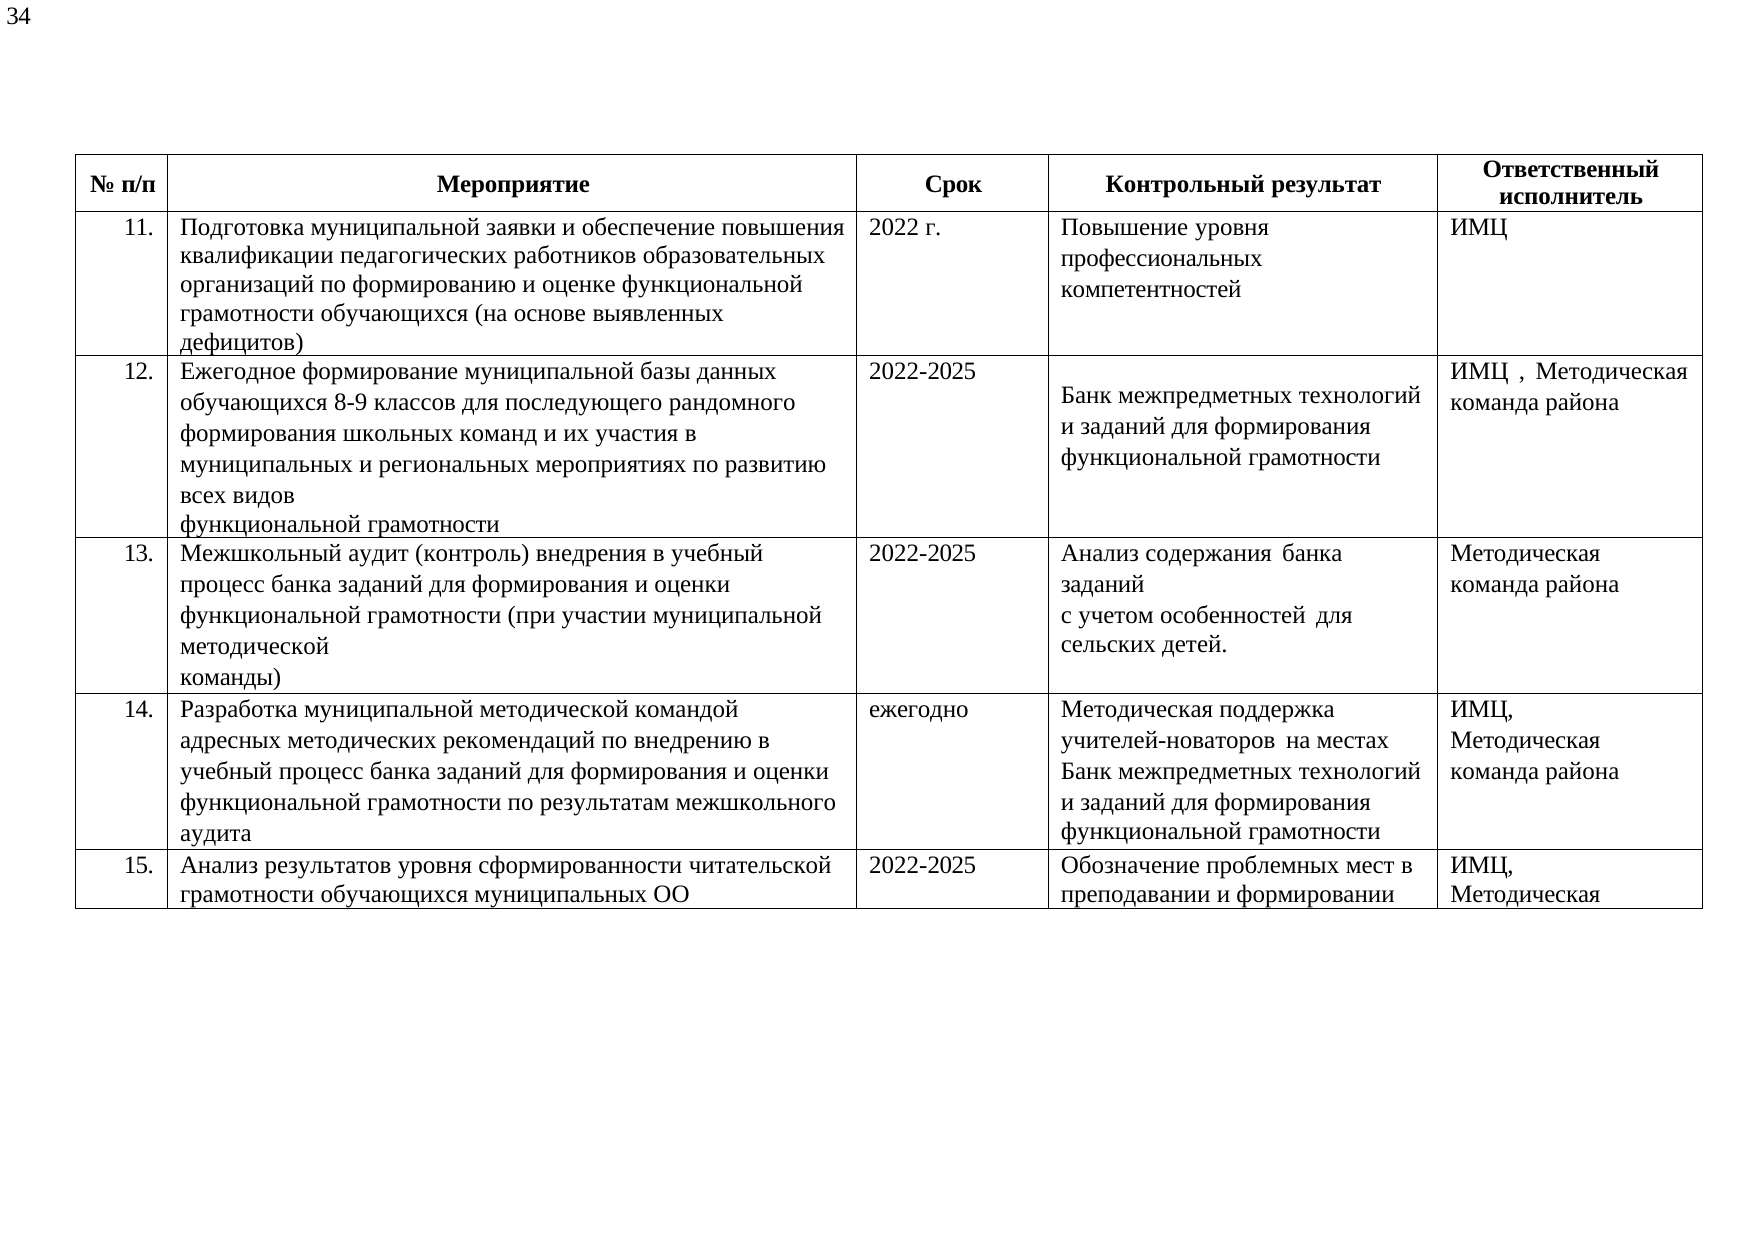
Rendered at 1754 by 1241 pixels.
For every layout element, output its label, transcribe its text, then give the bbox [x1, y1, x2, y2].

table_cell Межшкольный аудит (контроль) внедрения в учебный процесс банка заданий для формирования и оценки функциональной грамотности (при участии муниципальной методической команды) [168, 538, 856, 693]
table_header Контрольный результат [1049, 155, 1437, 211]
table_cell ИМЦ , Методическая команда района [1438, 356, 1702, 537]
table_cell 2022-2025 [857, 356, 1048, 537]
table_cell 13. [76, 538, 167, 693]
table_cell Методическая поддержка учителей-новаторов на местах Банк межпредметных технологий и заданий для формирования функциональной грамотности [1049, 694, 1437, 849]
table_cell 2022-2025 [857, 850, 1048, 908]
table_cell 2022 г. [857, 212, 1048, 355]
table_header Срок [857, 155, 1048, 211]
table_cell Банк межпредметных технологий и заданий для формирования функциональной грамотности [1049, 356, 1437, 537]
table_cell Анализ содержания банка заданий с учетом особенностей для сельских детей. [1049, 538, 1437, 693]
table_cell Разработка муниципальной методической командой адресных методических рекомендаций по внедрению в учебный процесс банка заданий для формирования и оценки функциональной грамотности по результатам межшкольного аудита [168, 694, 856, 849]
table_cell ежегодно [857, 694, 1048, 849]
table_header Мероприятие [168, 155, 856, 211]
table_cell ИМЦ, Методическая команда района [1438, 694, 1702, 849]
table_cell 14. [76, 694, 167, 849]
table_cell 12. [76, 356, 167, 537]
table_cell 15. [76, 850, 167, 908]
table_cell Повышение уровня профессиональных компетентностей [1049, 212, 1437, 355]
table_cell 11. [76, 212, 167, 355]
table_cell ИМЦ [1438, 212, 1702, 355]
table_cell ИМЦ, Методическая [1438, 850, 1702, 908]
table_header Ответственный исполнитель [1438, 155, 1702, 211]
table_header № п/п [76, 155, 167, 211]
table_cell Обозначение проблемных мест в преподавании и формировании [1049, 850, 1437, 908]
table_cell Подготовка муниципальной заявки и обеспечение повышения квалификации педагогических работников образовательных организаций по формированию и оценке функциональной грамотности обучающихся (на основе выявленных дефицитов) [168, 212, 856, 355]
table_cell Анализ результатов уровня сформированности читательской грамотности обучающихся муниципальных ОО [168, 850, 856, 908]
table_cell 2022-2025 [857, 538, 1048, 693]
table_cell Методическая команда района [1438, 538, 1702, 693]
table_cell Ежегодное формирование муниципальной базы данных обучающихся 8-9 классов для последующего рандомного формирования школьных команд и их участия в муниципальных и региональных мероприятиях по развитию всех видов функциональной грамотности [168, 356, 856, 537]
